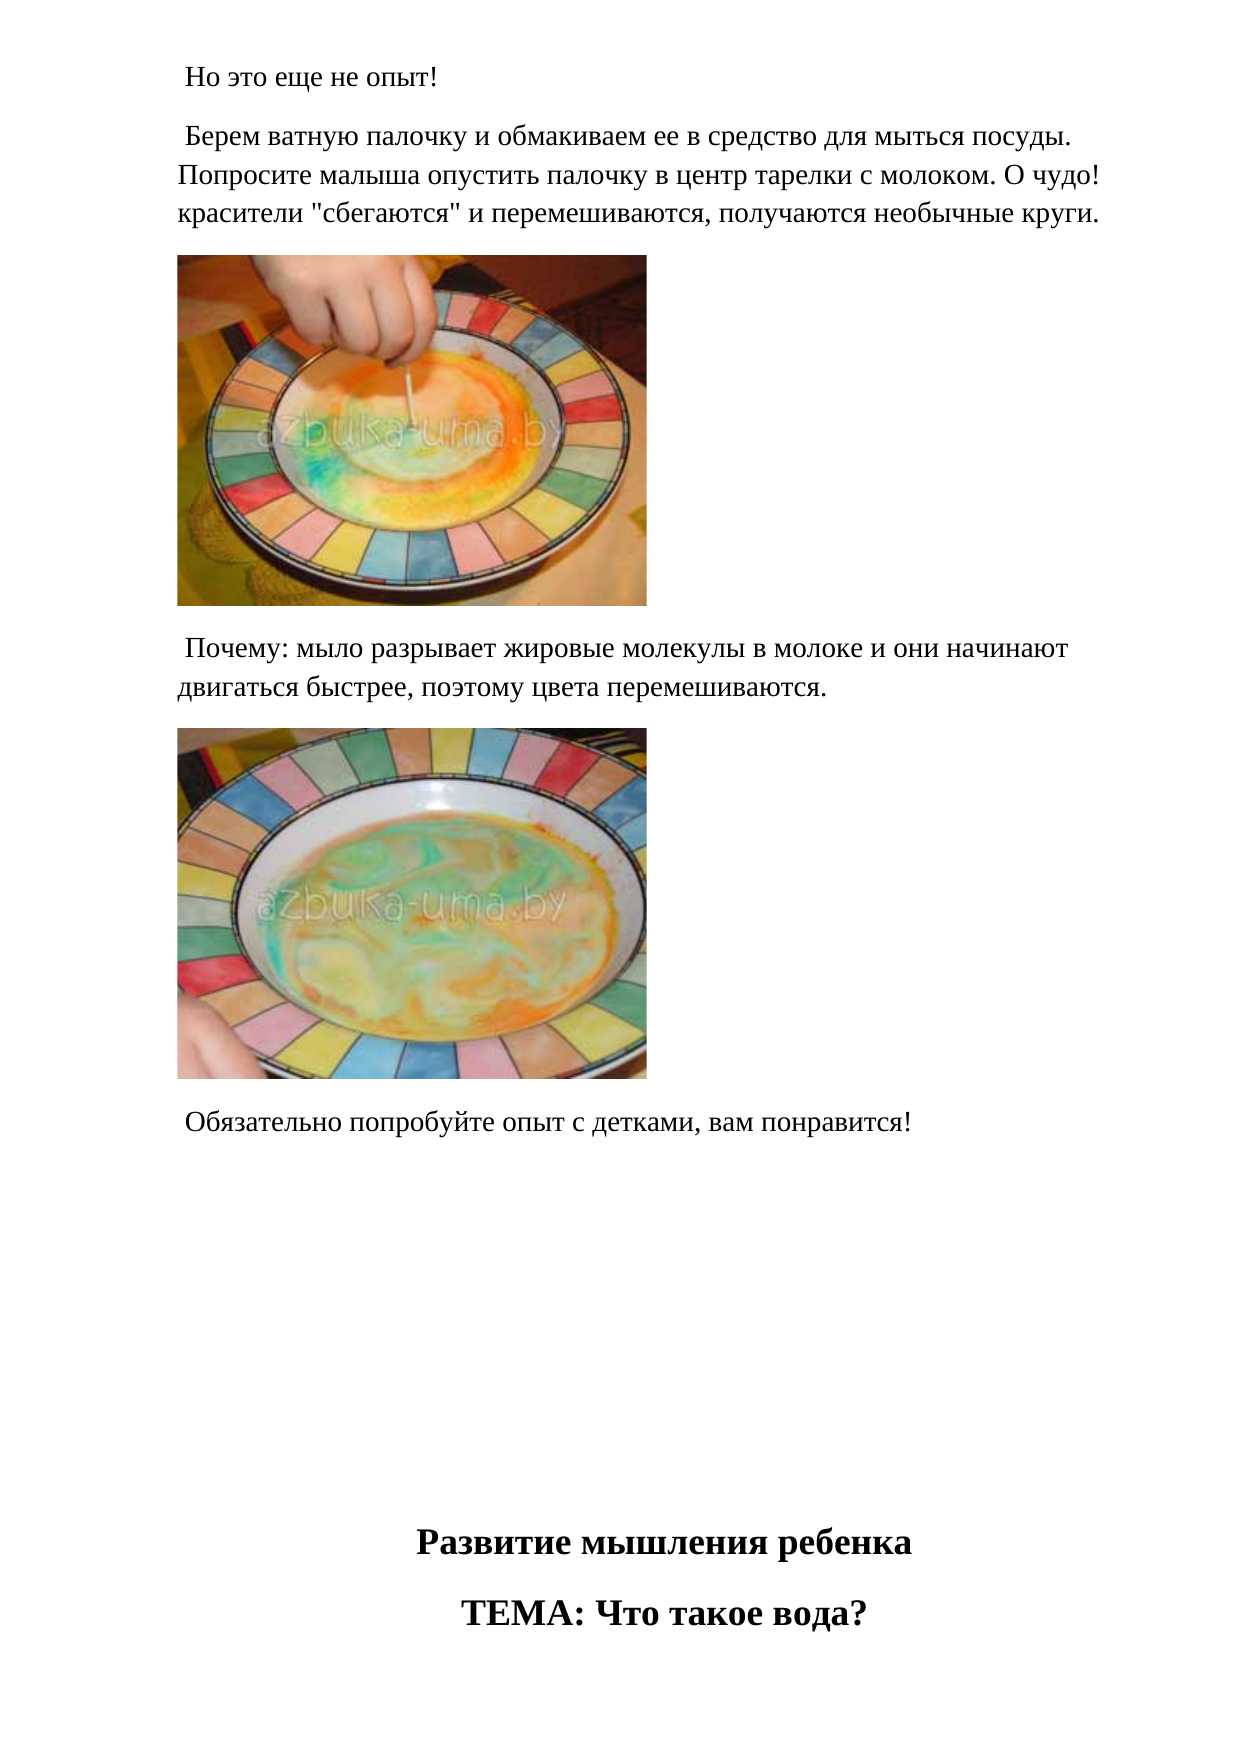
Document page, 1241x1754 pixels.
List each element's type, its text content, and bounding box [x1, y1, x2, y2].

text Почему: мыло разрывает жировые молекулы в молоке и они начинают двигаться быстрее, поэтому цвета перемешиваются. [177, 631, 1152, 703]
picture [177, 728, 647, 1079]
text Обязательно попробуйте опыт с детками, вам понравится! [177, 1104, 1152, 1138]
text ТЕМА: Что такое вода? [177, 1590, 1152, 1633]
text Берем ватную палочку и обмакиваем ее в средство для мыться посуды. Попросите малыша опустить палочку в центр тарелки с молоком. О чудо! красители "сбегаются" и перемешиваются, получаются необычные круги. [177, 118, 1152, 229]
text Развитие мышления ребенка [177, 1520, 1152, 1563]
picture [177, 255, 647, 606]
text Но это еще не опыт! [177, 59, 1152, 93]
